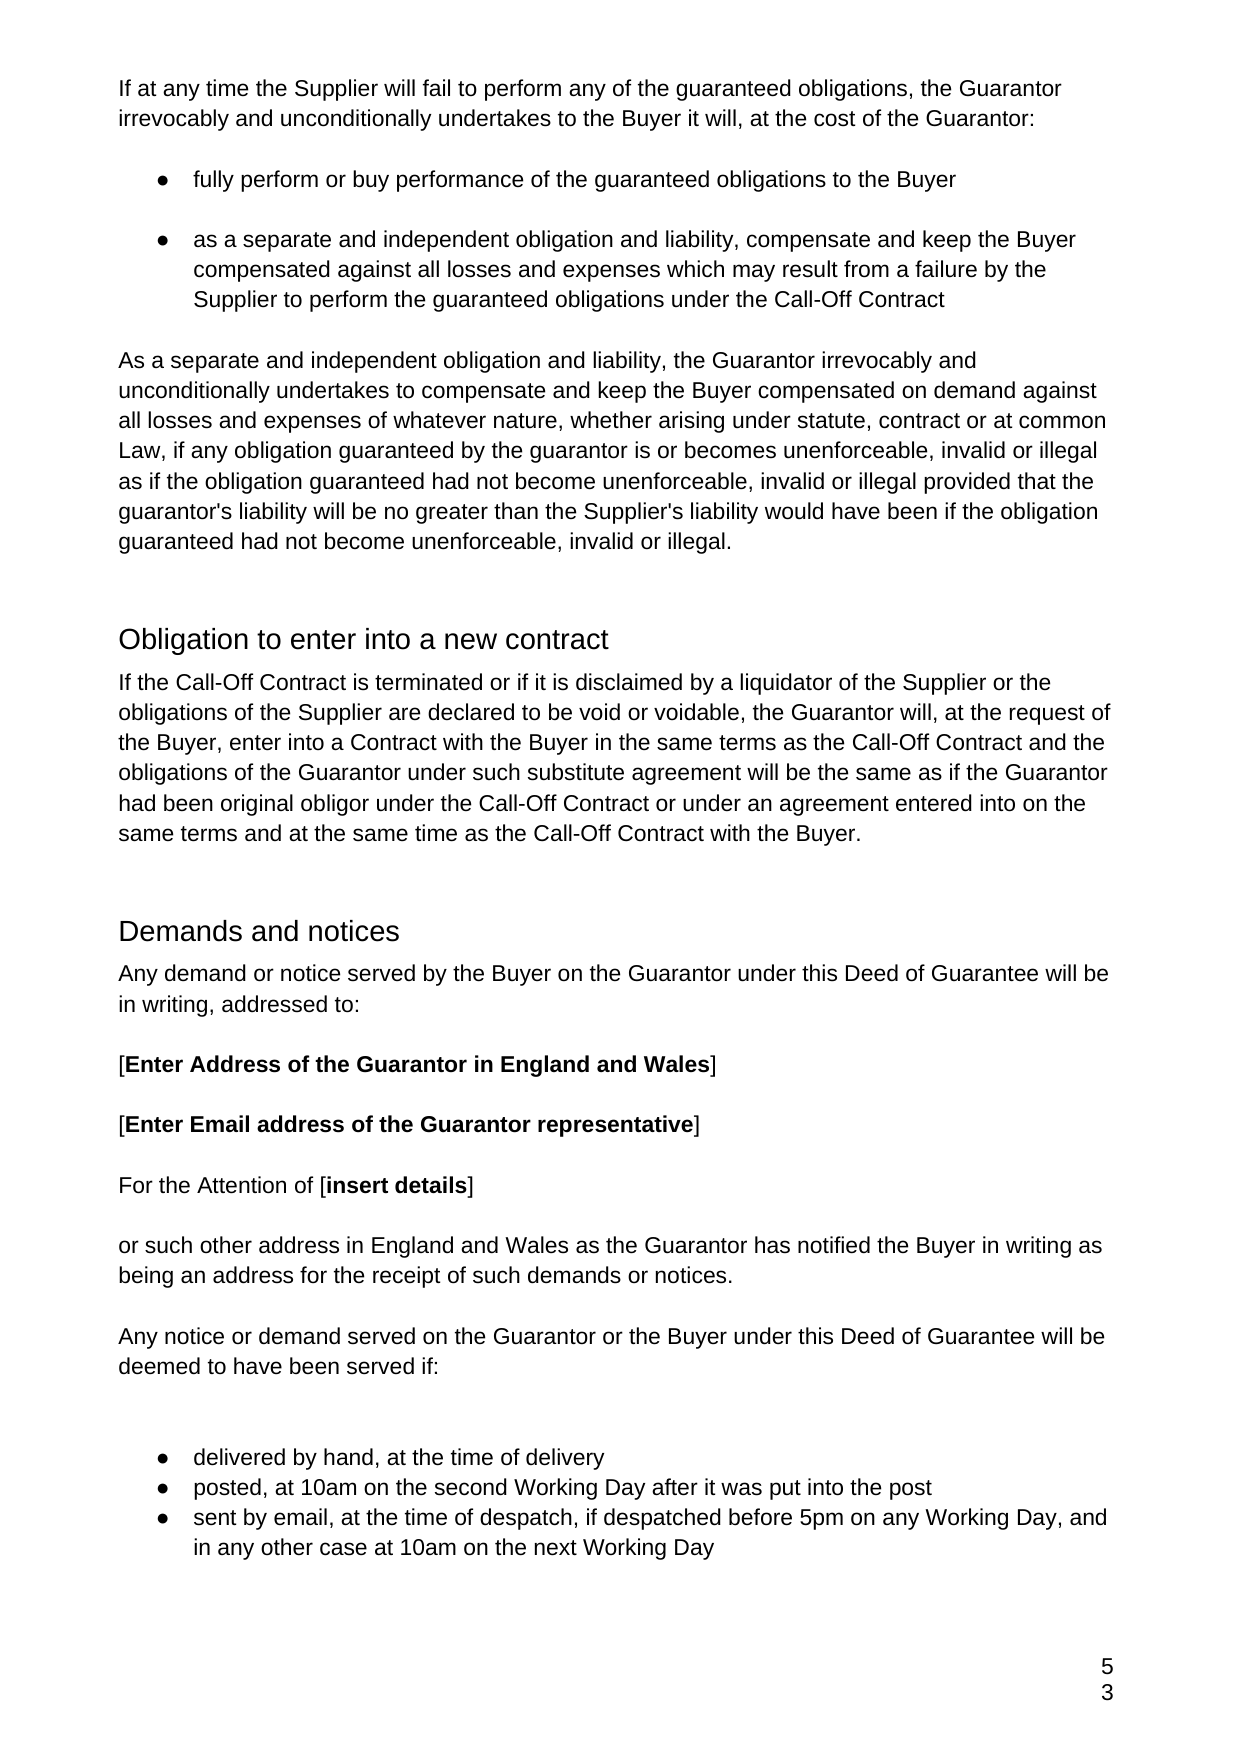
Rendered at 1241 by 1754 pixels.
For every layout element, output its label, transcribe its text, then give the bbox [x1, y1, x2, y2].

text [Enter Email address of the Guarantor representative] [118, 1111, 1122, 1138]
list sent by email, at the time of despatch, if despatched before 5pm on any Working Day, and in any other case at 10am on the next Working Day [156, 1504, 1122, 1561]
subtitle Obligation to enter into a new contract [118, 622, 1122, 655]
list posted, at 10am on the second Working Day after it was put into the post [156, 1474, 1122, 1500]
text As a separate and independent obligation and liability, the Guarantor irrevocably and unconditionally undertakes to compensate and keep the Buyer compensated on demand against all losses and expenses of whatever nature, whether arising under statute, contract or at common Law, if any obligation guaranteed by the guarantor is or becomes unenforceable, invalid or illegal as if the obligation guaranteed had not become unenforceable, invalid or illegal provided that the guarantor's liability will be no greater than the Supplier's liability would have been if the obligation guaranteed had not become unenforceable, invalid or illegal. [118, 347, 1122, 554]
text [Enter Address of the Guarantor in England and Wales] [118, 1051, 1122, 1077]
text or such other address in England and Wales as the Guarantor has notified the Buyer in writing as being an address for the receipt of such demands or notices. [118, 1232, 1122, 1289]
list delivered by hand, at the time of delivery [156, 1444, 1122, 1470]
list as a separate and independent obligation and liability, compensate and keep the Buyer compensated against all losses and expenses which may result from a failure by the Supplier to perform the guaranteed obligations under the Call-Off Contract [156, 226, 1122, 313]
subtitle Demands and notices [118, 913, 1122, 947]
text If the Call-Off Contract is terminated or if it is disclaimed by a liquidator of the Supplier or the obligations of the Supplier are declared to be void or voidable, the Guarantor will, at the request of the Buyer, enter into a Contract with the Buyer in the same terms as the Call-Off Contract and the obligations of the Guarantor under such substitute agreement will be the same as if the Guarantor had been original obligor under the Call-Off Contract or under an agreement entered into on the same terms and at the same time as the Call-Off Contract with the Buyer. [118, 669, 1122, 846]
text If at any time the Supplier will fail to perform any of the guaranteed obligations, the Guarantor irrevocably and unconditionally undertakes to the Buyer it will, at the cost of the Guarantor: [118, 75, 1122, 132]
text For the Attention of [insert details] [118, 1172, 1122, 1198]
text Any notice or demand served on the Guarantor or the Buyer under this Deed of Guarantee will be deemed to have been served if: [118, 1323, 1122, 1379]
list fully perform or buy performance of the guaranteed obligations to the Buyer [156, 166, 1122, 192]
text Any demand or notice served by the Buyer on the Guarantor under this Deed of Guarantee will be in writing, addressed to: [118, 960, 1122, 1017]
